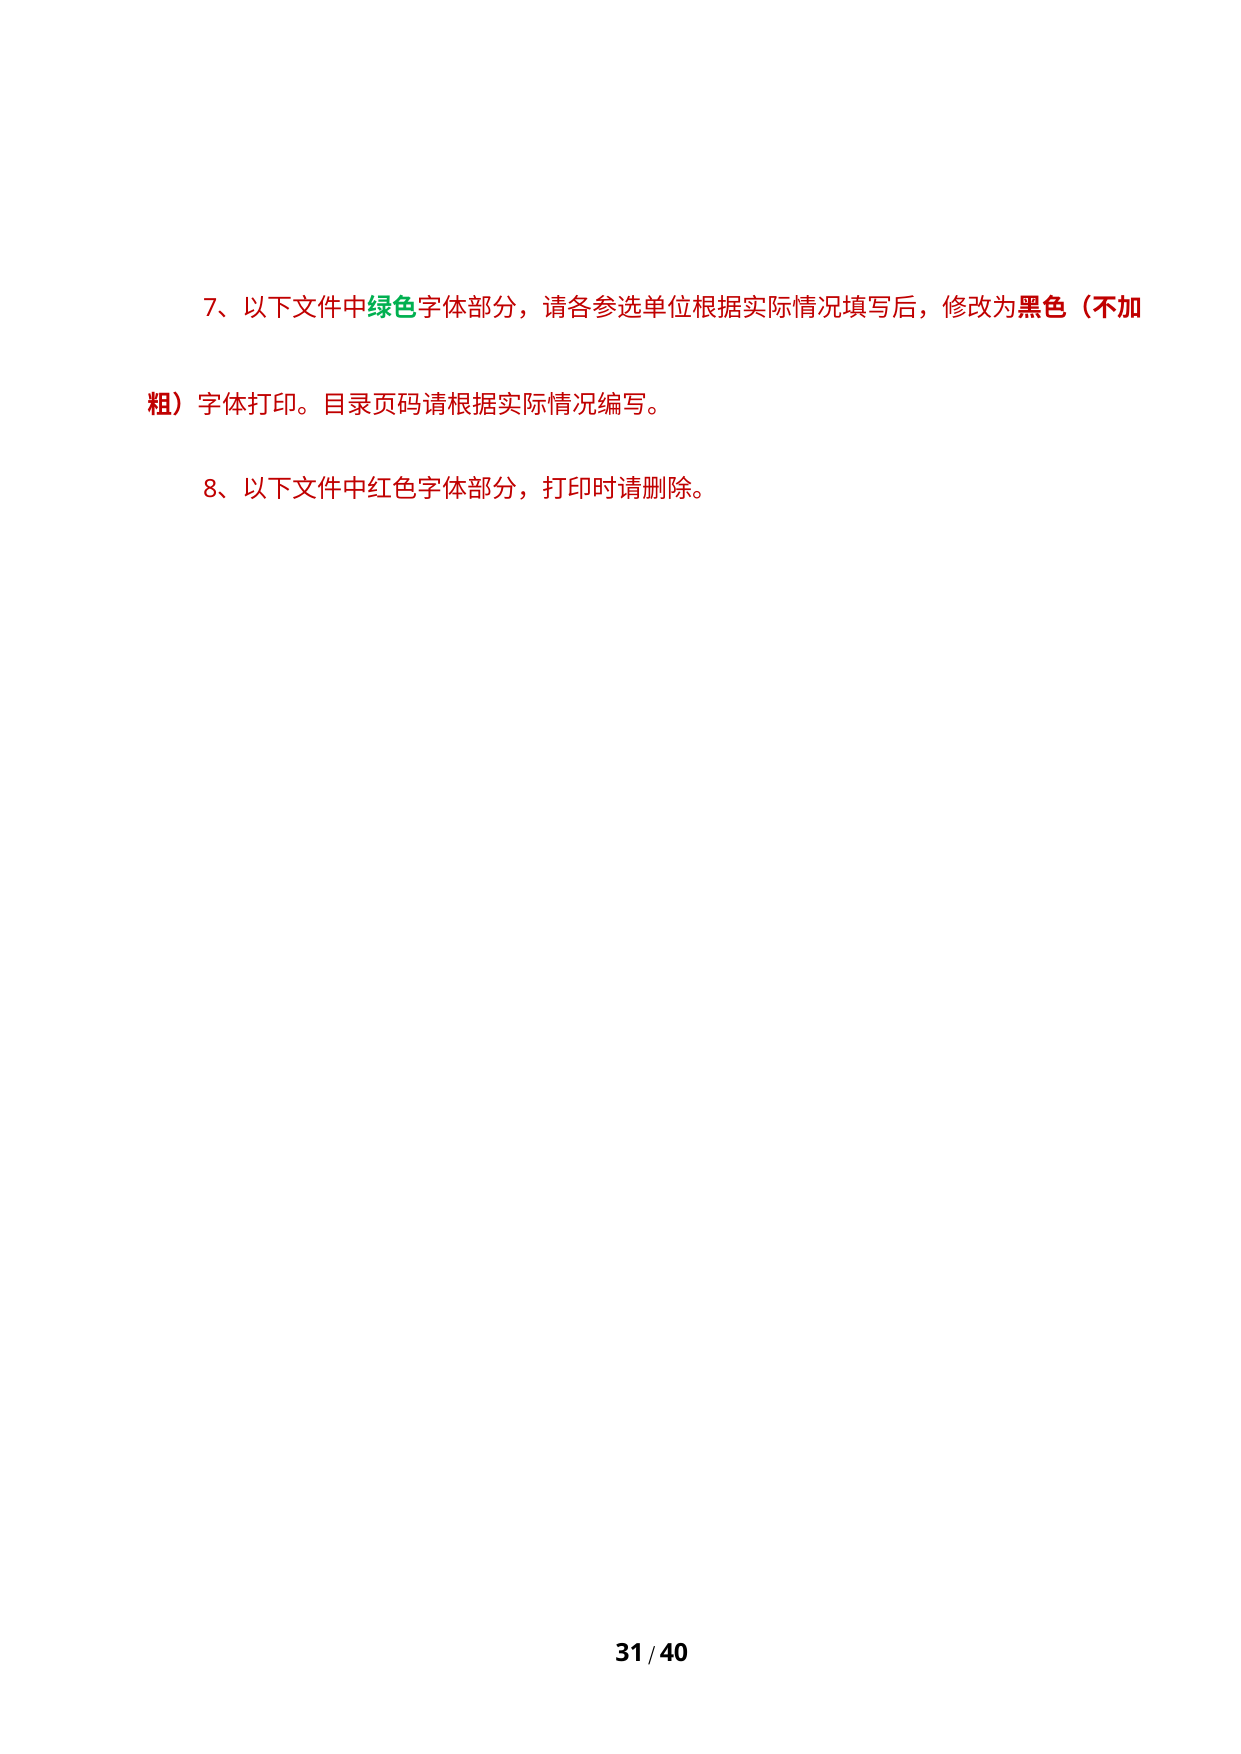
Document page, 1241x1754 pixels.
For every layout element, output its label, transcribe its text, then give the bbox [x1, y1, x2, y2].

text 8、以下文件中红色字体部分，打印时请删除。 [148, 454, 1152, 519]
text 7、以下文件中绿色字体部分，请各参选单位根据实际情况填写后，修改为黑色（不加粗）字体打印。目录页码请根据实际情况编写。 [148, 273, 1152, 436]
